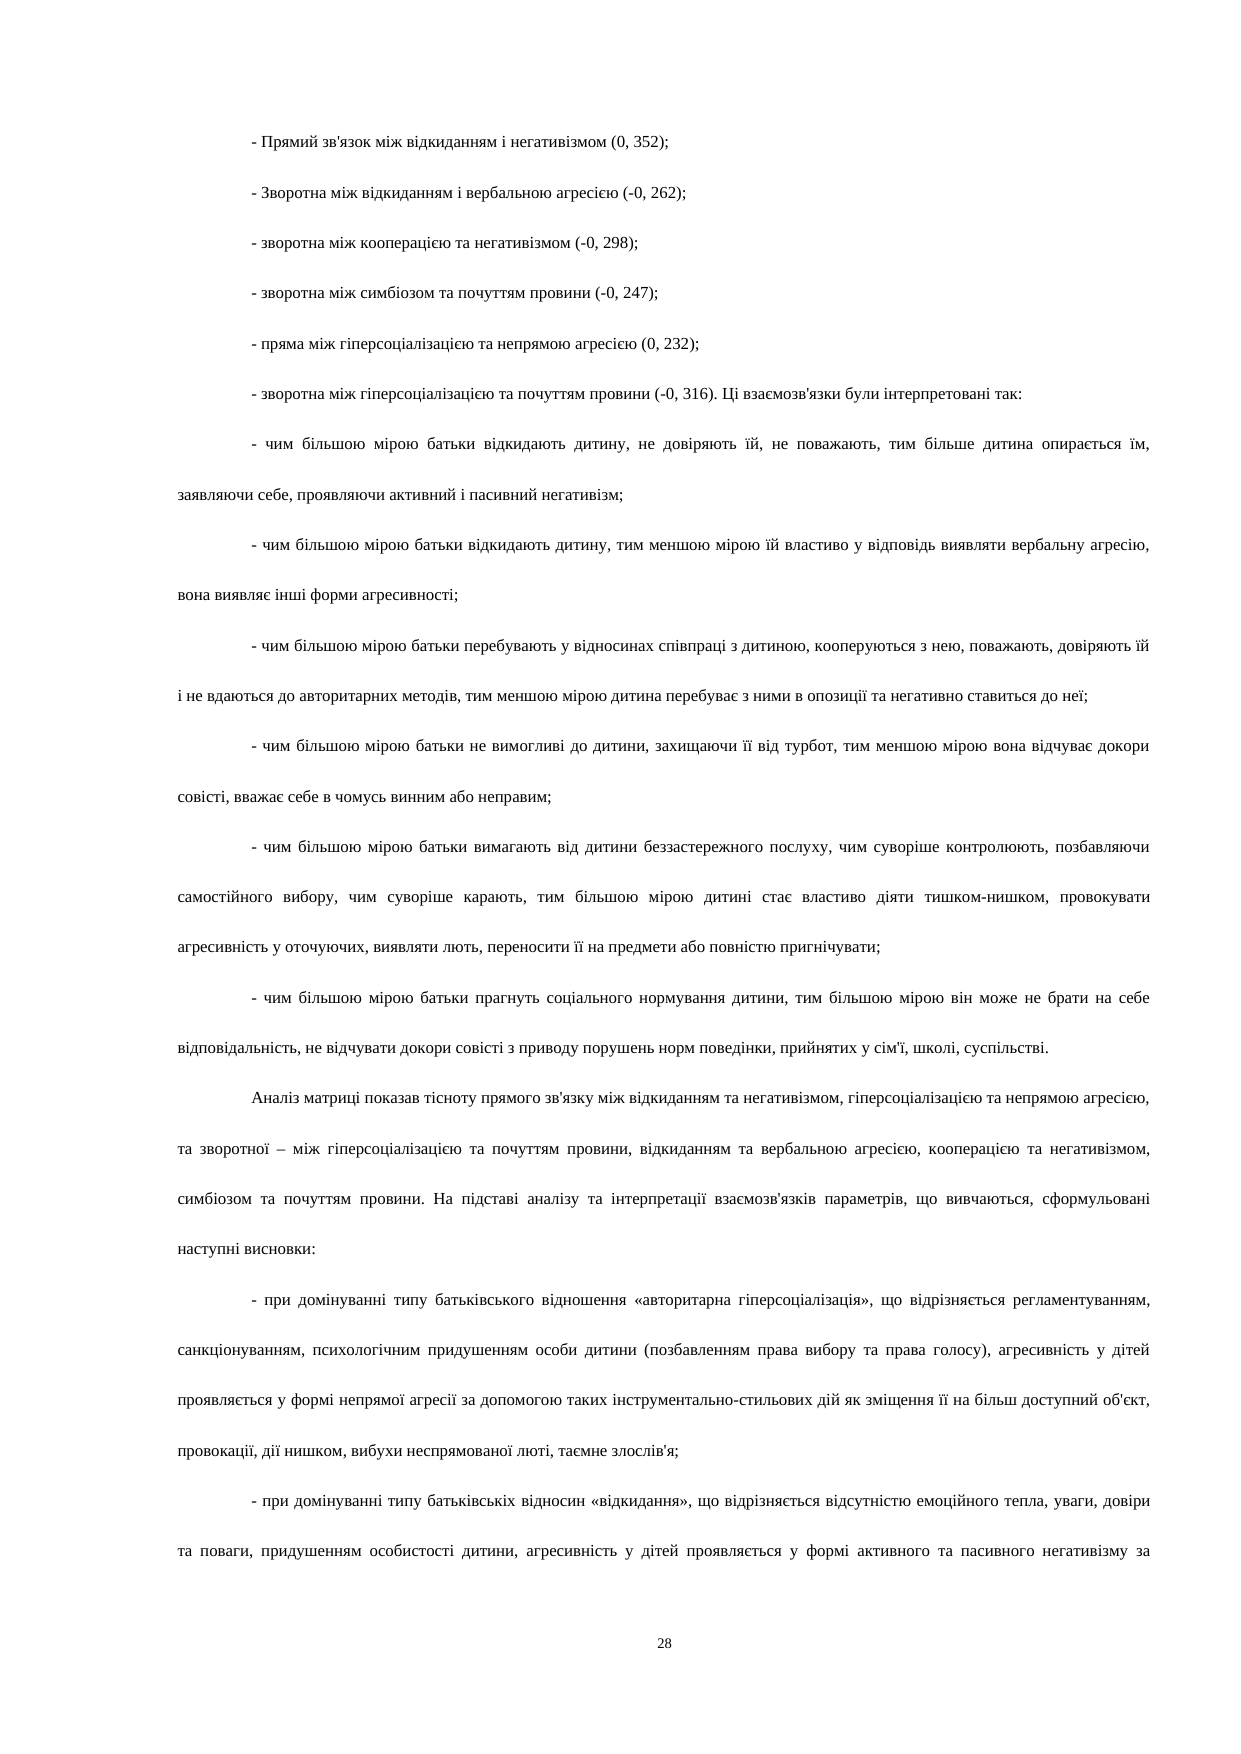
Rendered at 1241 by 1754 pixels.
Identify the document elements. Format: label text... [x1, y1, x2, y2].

text - чим більшою мірою батьки прагнуть соціального нормування дитини, тим більшою мірою він може не брати на себе відповідальність, не відчувати докори совісті з приводу порушень норм поведінки, прийнятих у сім'ї, школі, суспільстві. [177, 973, 1152, 1057]
text - зворотна між гіперсоціалізацією та почуттям провини (-0, 316). Ці взаємозв'язки були інтерпретовані так: [177, 370, 1152, 403]
text - чим більшою мірою батьки не вимогливі до дитини, захищаючи її від турбот, тим меншою мірою вона відчуває докори совісті, вважає себе в чомусь винним або неправим; [177, 722, 1152, 806]
text Аналіз матриці показав тісноту прямого зв'язку між відкиданням та негативізмом, гіперсоціалізацією та непрямою агресією, та зворотної – між гіперсоціалізацією та почуттям провини, відкиданням та вербальною агресією, кооперацією та негативізмом, симбіозом та почуттям провини. На підставі аналізу та інтерпретації взаємозв'язків параметрів, що вивчаються, сформульовані наступні висновки: [177, 1074, 1152, 1258]
text - чим більшою мірою батьки відкидають дитину, тим меншою мірою їй властиво у відповідь виявляти вербальну агресію, вона виявляє інші форми агресивності; [177, 521, 1152, 604]
text - зворотна між кооперацією та негативізмом (-0, 298); [177, 219, 1152, 252]
text - чим більшою мірою батьки вимагають від дитини беззастережного послуху, чим суворіше контролюють, позбавляючи самостійного вибору, чим суворіше карають, тим більшою мірою дитині стає властиво діяти тишком-нишком, провокувати агресивність у оточуючих, виявляти лють, переносити її на предмети або повністю пригнічувати; [177, 822, 1152, 957]
text - чим більшою мірою батьки перебувають у відносинах співпраці з дитиною, кооперуються з нею, поважають, довіряють їй і не вдаються до авторитарних методів, тим меншою мірою дитина перебуває з ними в опозиції та негативно ставиться до неї; [177, 621, 1152, 705]
text - пряма між гіперсоціалізацією та непрямою агресією (0, 232); [177, 319, 1152, 353]
text - чим більшою мірою батьки відкидають дитину, не довіряють їй, не поважають, тим більше дитина опирається їм, заявляючи себе, проявляючи активний і пасивний негативізм; [177, 420, 1152, 504]
text - Зворотна між відкиданням і вербальною агресією (-0, 262); [177, 168, 1152, 202]
text - при домінуванні типу батьківського відношення «авторитарна гіперсоціалізація», що відрізняється регламентуванням, санкціонуванням, психологічним придушенням особи дитини (позбавленням права вибору та права голосу), агресивність у дітей проявляється у формі непрямої агресії за допомогою таких інструментально-стильових дій як зміщення її на більш доступний об'єкт, провокації, дії нишком, вибухи неспрямованої люті, таємне злослів'я; [177, 1275, 1152, 1460]
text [177, 1477, 1152, 1560]
text - зворотна між симбіозом та почуттям провини (-0, 247); [177, 269, 1152, 303]
text - Прямий зв'язок між відкиданням і негативізмом (0, 352); [177, 118, 1152, 152]
